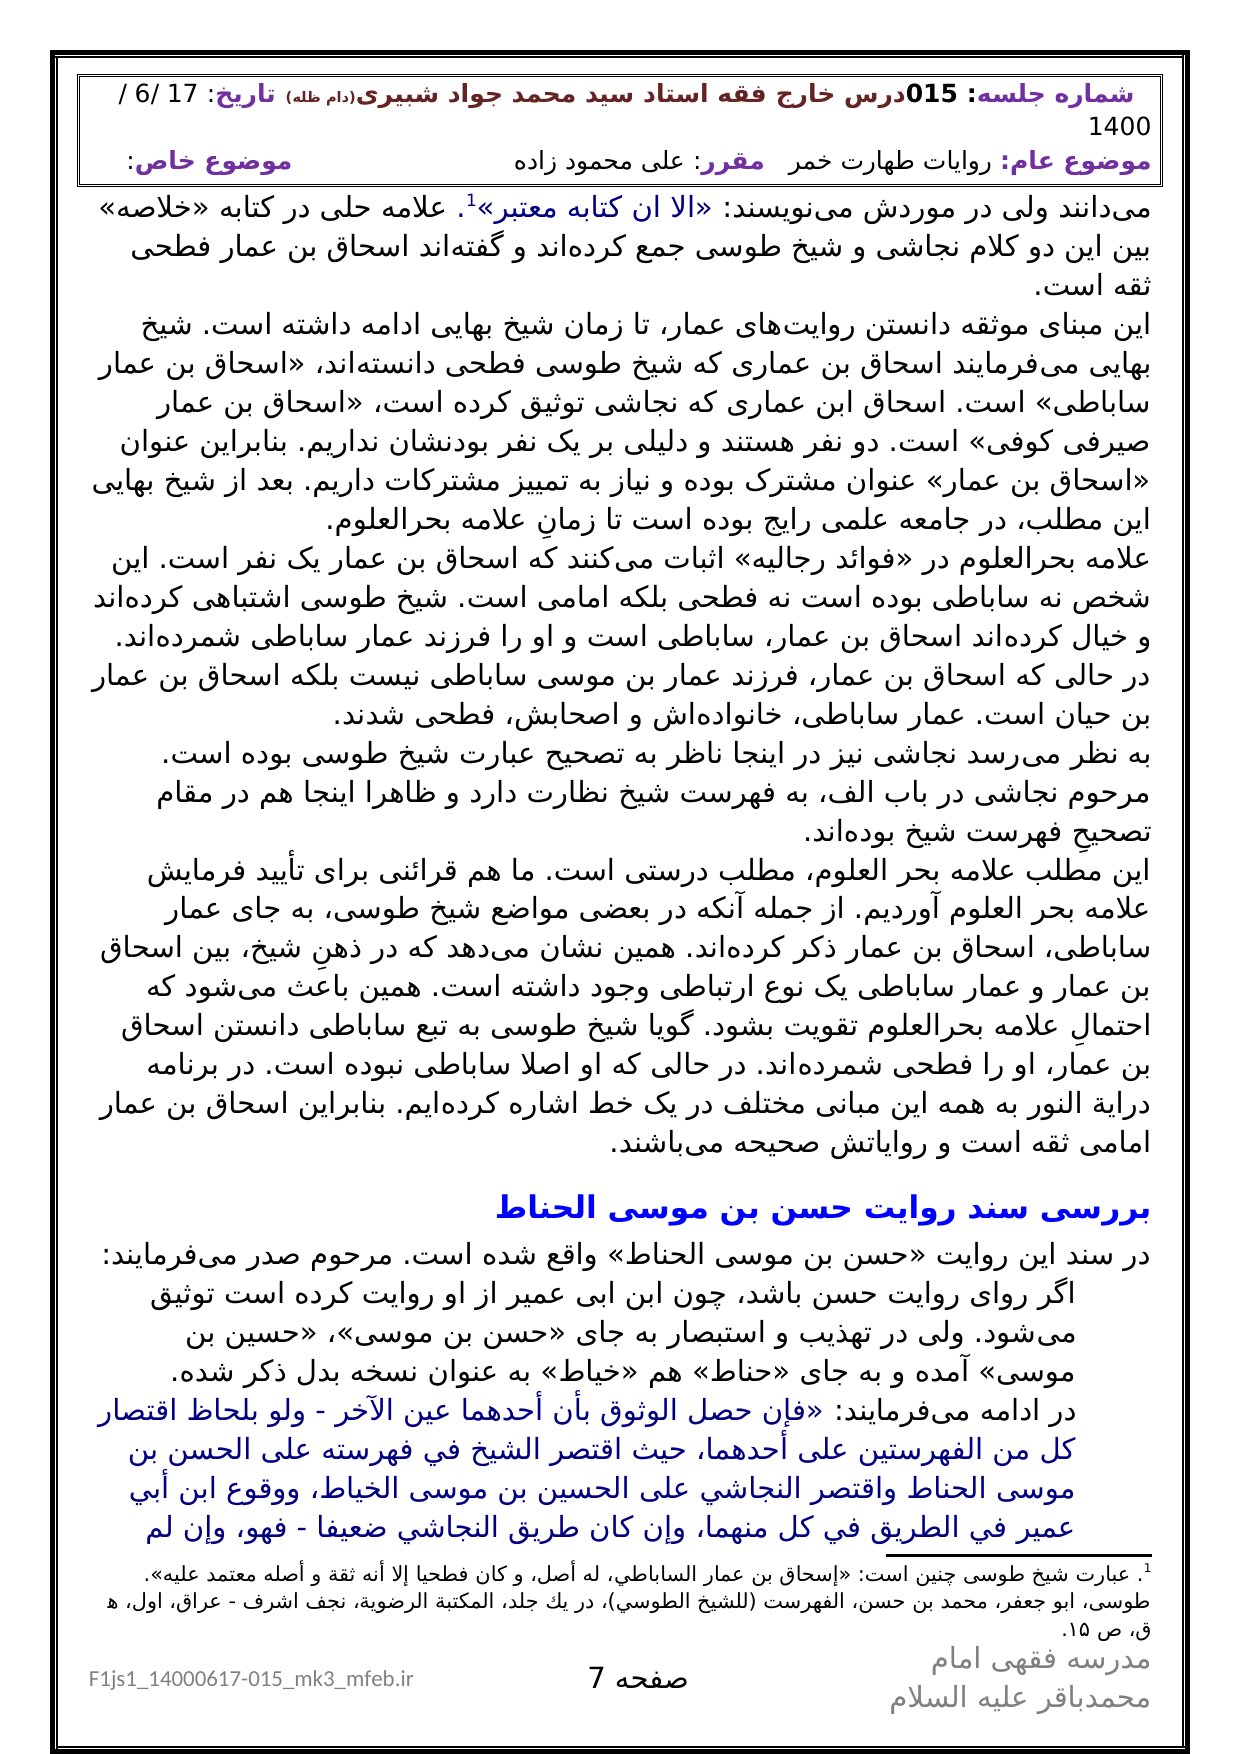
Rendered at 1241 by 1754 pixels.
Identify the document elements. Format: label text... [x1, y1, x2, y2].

subtitle بررسی سند روایت حسن بن موسی الحناط [89, 1189, 1152, 1226]
text در سند این روایت «حسن بن موسی الحناط» واقع شده است. مرحوم صدر می‌فرمایند: [89, 1238, 1152, 1272]
text اگر روای روایت حسن باشد، چون ابن ابی عمیر از او روایت کرده است توثیق می‌شود. ولی در تهذیب و استبصار به جای «حسن بن موسی»، «حسین بن موسی» آمده و به جای «حناط» هم «خیاط» به عنوان نسخه بدل ذکر شده. [89, 1277, 1077, 1388]
text علامه بحرالعلوم در «فوائد رجالیه» اثبات می‌کنند که اسحاق بن عمار یک نفر است. این شخص نه ساباطی بوده است نه فطحی بلکه امامی است. شیخ طوسی اشتباهی کرده‌اند و خیال کرده‌اند اسحاق بن عمار، ساباطی است و او را فرزند عمار ساباطی شمرده‌اند. در حالی که اسحاق بن عمار، فرزند عمار بن موسی ساباطی نیست بلکه اسحاق بن عمار بن حیان است. عمار ساباطی، خانواده‌اش و اصحابش، فطحی شدند. [89, 541, 1152, 731]
text به نظر می‌رسد نجاشی نیز در اینجا ناظر به تصحیح عبارت شیخ طوسی بوده است. مرحوم نجاشی در باب الف، به فهرست شیخ نظارت دارد و ظاهرا اینجا هم در مقام تصحیحِ فهرست شیخ بوده‌اند. [89, 736, 1152, 848]
text این مبنای موثقه دانستن روایت‌های عمار، تا زمان شیخ بهایی ادامه داشته است. شیخ بهایی می‌فرمایند اسحاق بن عماری که شیخ طوسی فطحی دانسته‌اند، «اسحاق بن عمار ساباطی» است. اسحاق ابن عماری که نجاشی توثیق کرده است، «اسحاق بن عمار صیرفی کوفی» است. دو نفر هستند و دلیلی بر یک نفر بودنشان نداریم. بنابراین عنوان «اسحاق بن عمار» عنوان مشترک بوده و نیاز به تمییز مشترکات داریم. بعد از شیخ بهایی این مطلب، در جامعه علمی رایج بوده است تا زمانِ علامه بحرالعلوم. [89, 307, 1152, 536]
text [89, 191, 1152, 302]
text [89, 1393, 1077, 1544]
text این مطلب علامه بحر العلوم، مطلب درستی است. ما هم قرائنی برای تأیید فرمایش علامه بحر العلوم آوردیم. از جمله آنکه در بعضی مواضع شیخ طوسی، به جای عمار ساباطی، اسحاق بن عمار ذکر کرده‌اند. همین نشان می‌دهد که در ذهنِ شیخ، بین اسحاق بن عمار و عمار ساباطی یک نوع ارتباطی وجود داشته است. همین باعث می‌شود که احتمالِ علامه بحرالعلوم تقویت بشود. گویا شیخ طوسی به تبع ساباطی دانستن اسحاق بن عمار، او را فطحی شمرده‌اند. در حالی که او اصلا ساباطی نبوده است. در برنامه درایة النور به همه این مبانی مختلف در یک خط اشاره کرده‌ایم. بنابراین اسحاق بن عمار امامی ثقه است و روایاتش صحیحه می‌باشند. [89, 853, 1152, 1159]
